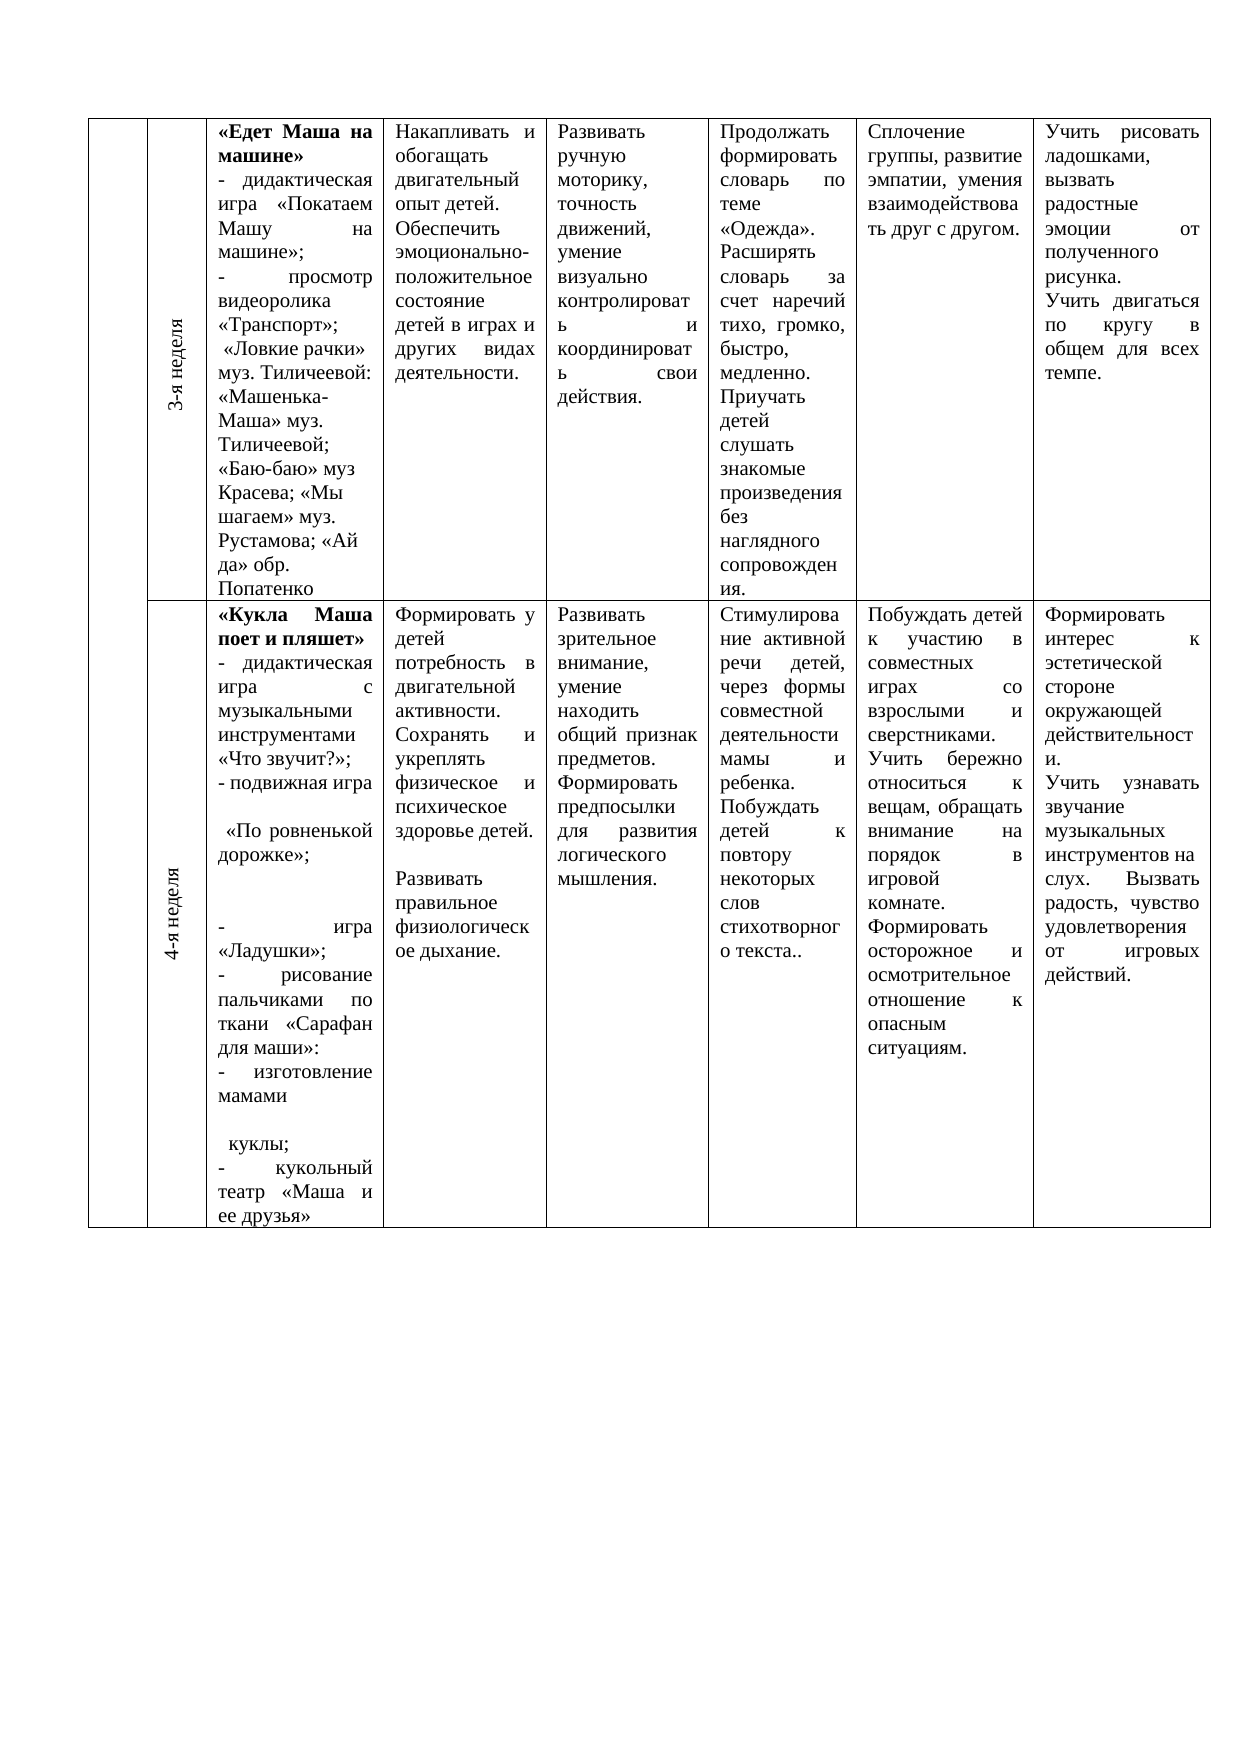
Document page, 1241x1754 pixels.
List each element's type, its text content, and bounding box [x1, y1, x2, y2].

table_cell Накапливать и обогащать двигательный опыт детей. Обеспечить эмоционально-положительное состояние детей в играх и других видах деятельности. [384, 119, 546, 600]
table_cell Стимулирование активной речи детей, через формы совместной деятельности мамы и ребенка. Побуждать детей к повтору некоторых слов стихотворного текста.. [709, 601, 856, 1227]
table_cell «Едет Маша на машине» - дидактическая игра «Покатаем Машу на машине»; - просмотр видеоролика «Транспорт»; «Ловкие рачки» муз. Тиличеевой: «Машенька-Маша» муз. Тиличеевой; «Баю-баю» муз Красева; «Мы шагаем» муз. Рустамова; «Ай да» обр. Попатенко [207, 119, 383, 600]
table_cell 4-я неделя [148, 601, 206, 1227]
table_cell [89, 119, 147, 1227]
table_cell Продолжать формировать словарь по теме «Одежда». Расширять словарь за счет наречий тихо, громко, быстро, медленно. Приучать детей слушать знакомые произведения без наглядного сопровождения. [709, 119, 856, 600]
table_cell Формировать интерес к эстетической стороне окружающей действительности. Учить узнавать звучание музыкальных инструментов на слух. Вызвать радость, чувство удовлетворения от игровых действий. [1034, 601, 1210, 1227]
table_cell Развивать зрительное внимание, умение находить общий признак предметов. Формировать предпосылки для развития логического мышления. [547, 601, 708, 1227]
table_cell 3-я неделя [148, 119, 206, 600]
table_cell Формировать у детей потребность в двигательной активности. Сохранять и укреплять физическое и психическое здоровье детей. Развивать правильное физиологическое дыхание. [384, 601, 546, 1227]
table_cell Побуждать детей к участию в совместных играх со взрослыми и сверстниками. Учить бережно относиться к вещам, обращать внимание на порядок в игровой комнате. Формировать осторожное и осмотрительное отношение к опасным ситуациям. [857, 601, 1033, 1227]
table_cell Сплочение группы, развитие эмпатии, умения взаимодействовать друг с другом. [857, 119, 1033, 600]
table_cell Развивать ручную моторику, точность движений, умение визуально контролировать и координировать свои действия. [547, 119, 708, 600]
table_cell «Кукла Маша поет и пляшет» - дидактическая игра с музыкальными инструментами «Что звучит?»; - подвижная игра «По ровненькой дорожке»; - игра «Ладушки»; - рисование пальчиками по ткани «Сарафан для маши»: - изготовление мамами куклы; - кукольный театр «Маша и ее друзья» [207, 601, 383, 1227]
table_cell Учить рисовать ладошками, вызвать радостные эмоции от полученного рисунка. Учить двигаться по кругу в общем для всех темпе. [1034, 119, 1210, 600]
